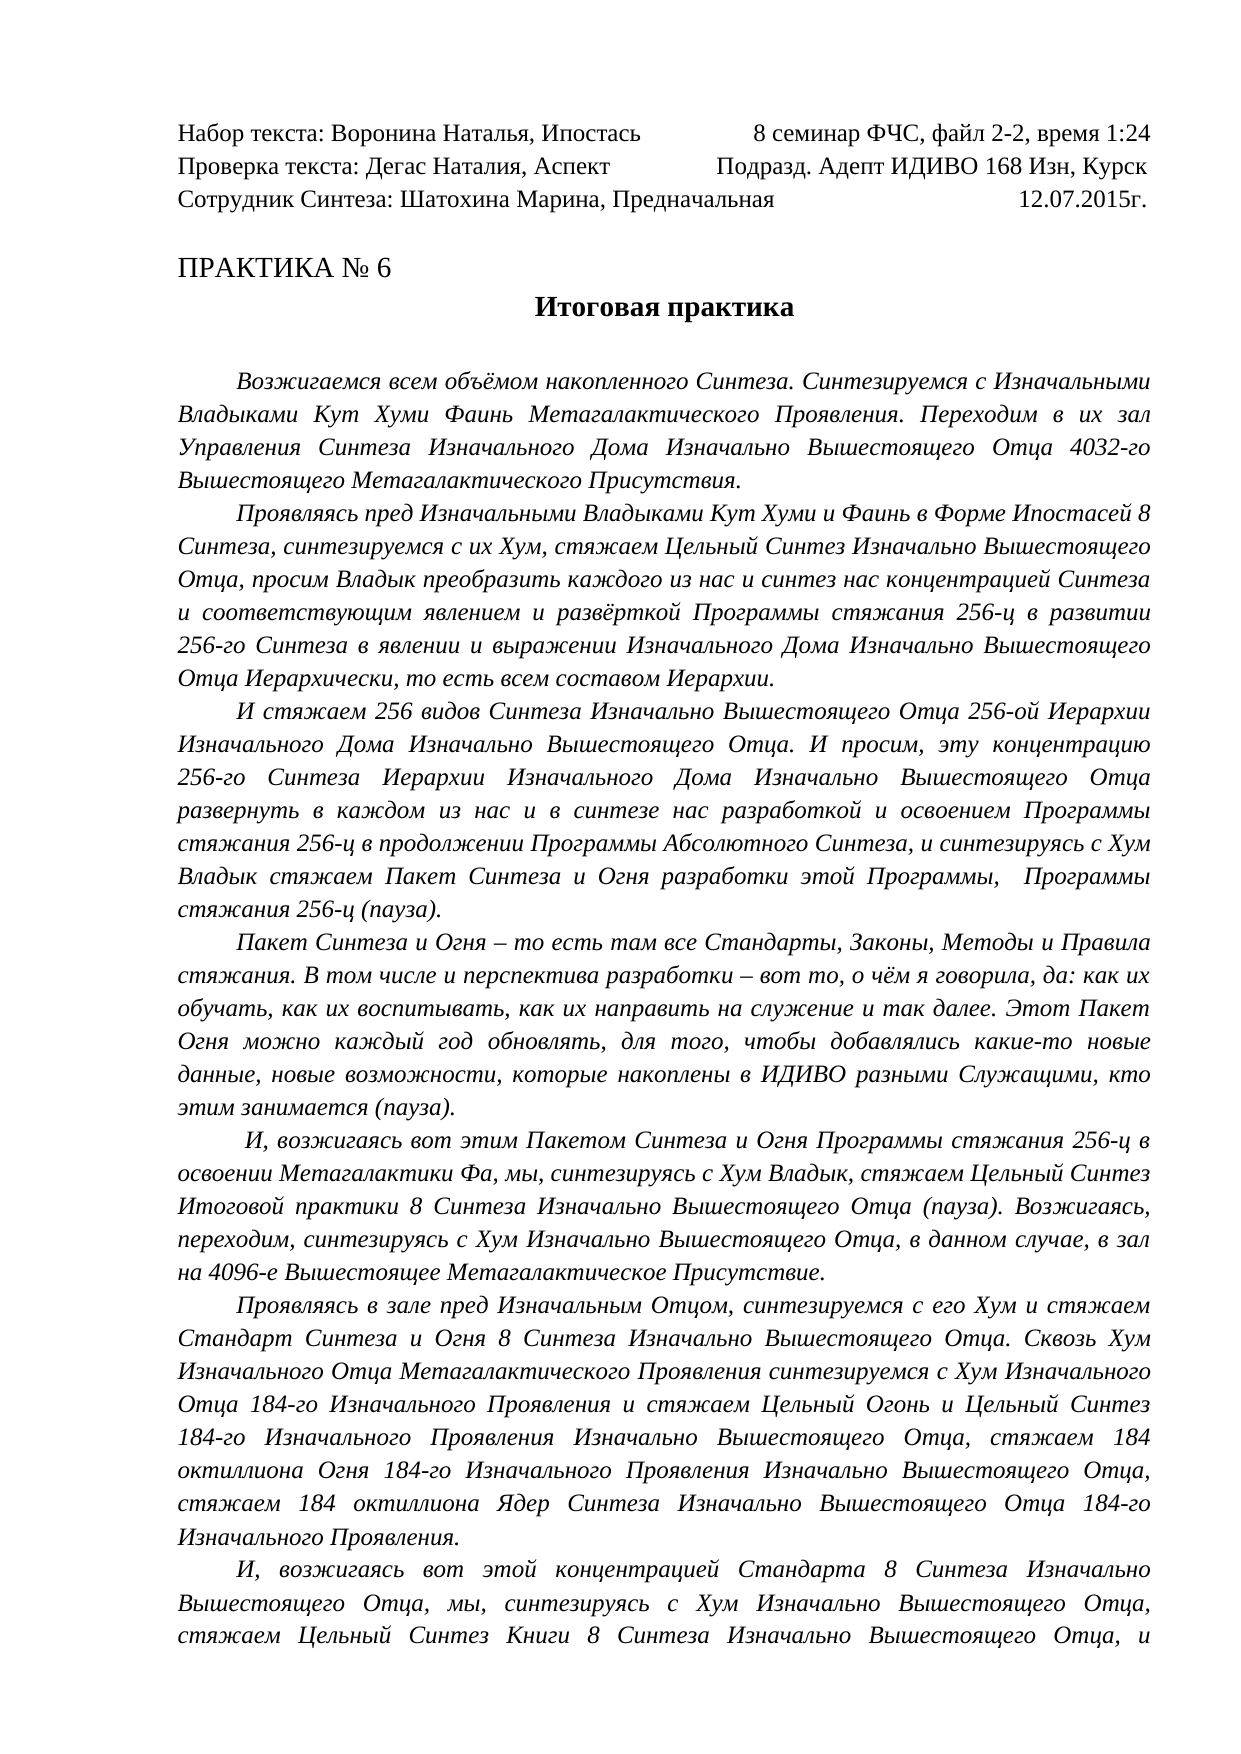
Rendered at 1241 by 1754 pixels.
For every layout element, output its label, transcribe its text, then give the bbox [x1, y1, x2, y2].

text И, возжигаясь вот этим Пакетом Синтеза и Огня Программы стяжания 256-ц в освоении Метагалактики Фа, мы, синтезируясь с Хум Владык, стяжаем Цельный Синтез Итоговой практики 8 Синтеза Изначально Вышестоящего Отца (пауза). Возжигаясь, переходим, синтезируясь с Хум Изначально Вышестоящего Отца, в данном случае, в зал на 4096-е Вышестоящее Метагалактическое Присутствие. [177, 1125, 1152, 1286]
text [177, 1554, 1152, 1649]
text ПРАКТИКА № 6 [177, 250, 1152, 284]
text Проявляясь в зале пред Изначальным Отцом, синтезируемся с его Хум и стяжаем Стандарт Синтеза и Огня 8 Синтеза Изначально Вышестоящего Отца. Сквозь Хум Изначального Отца Метагалактического Проявления синтезируемся с Хум Изначального Отца 184-го Изначального Проявления и стяжаем Цельный Огонь и Цельный Синтез 184-го Изначального Проявления Изначально Вышестоящего Отца, стяжаем 184 октиллиона Огня 184-го Изначального Проявления Изначально Вышестоящего Отца, стяжаем 184 октиллиона Ядер Синтеза Изначально Вышестоящего Отца 184-го Изначального Проявления. [177, 1290, 1152, 1550]
text Проявляясь пред Изначальными Владыками Кут Хуми и Фаинь в Форме Ипостасей 8 Синтеза, синтезируемся с их Хум, стяжаем Цельный Синтез Изначально Вышестоящего Отца, просим Владык преобразить каждого из нас и синтез нас концентрацией Синтеза и соответствующим явлением и развёрткой Программы стяжания 256-ц в развитии 256-го Синтеза в явлении и выражении Изначального Дома Изначально Вышестоящего Отца Иерархически, то есть всем составом Иерархии. [177, 498, 1152, 692]
text Сотрудник Синтеза: Шатохина Марина, Предначальная 12.07.2015г. [177, 184, 1152, 213]
text И стяжаем 256 видов Синтеза Изначально Вышестоящего Отца 256-ой Иерархии Изначального Дома Изначально Вышестоящего Отца. И просим, эту концентрацию 256-го Синтеза Иерархии Изначального Дома Изначально Вышестоящего Отца развернуть в каждом из нас и в синтезе нас разработкой и освоением Программы стяжания 256-ц в продолжении Программы Абсолютного Синтеза, и синтезируясь с Хум Владык стяжаем Пакет Синтеза и Огня разработки этой Программы, Программы стяжания 256-ц (пауза). [177, 696, 1152, 923]
text Итоговая практика [177, 289, 1152, 322]
text Проверка текста: Дегас Наталия, Аспект Подразд. Адепт ИДИВО 168 Изн, Курск [177, 151, 1152, 180]
text Пакет Синтеза и Огня – то есть там все Стандарты, Законы, Методы и Правила стяжания. В том числе и перспектива разработки – вот то, о чём я говорила, да: как их обучать, как их воспитывать, как их направить на служение и так далее. Этот Пакет Огня можно каждый год обновлять, для того, чтобы добавлялись какие-то новые данные, новые возможности, которые накоплены в ИДИВО разными Служащими, кто этим занимается (пауза). [177, 927, 1152, 1121]
text Возжигаемся всем объёмом накопленного Синтеза. Синтезируемся с Изначальными Владыками Кут Хуми Фаинь Метагалактического Проявления. Переходим в их зал Управления Синтеза Изначального Дома Изначально Вышестоящего Отца 4032-го Вышестоящего Метагалактического Присутствия. [177, 366, 1152, 494]
text Набор текста: Воронина Наталья, Ипостась 8 семинар ФЧС, файл 2-2, время 1:24 [177, 118, 1152, 147]
